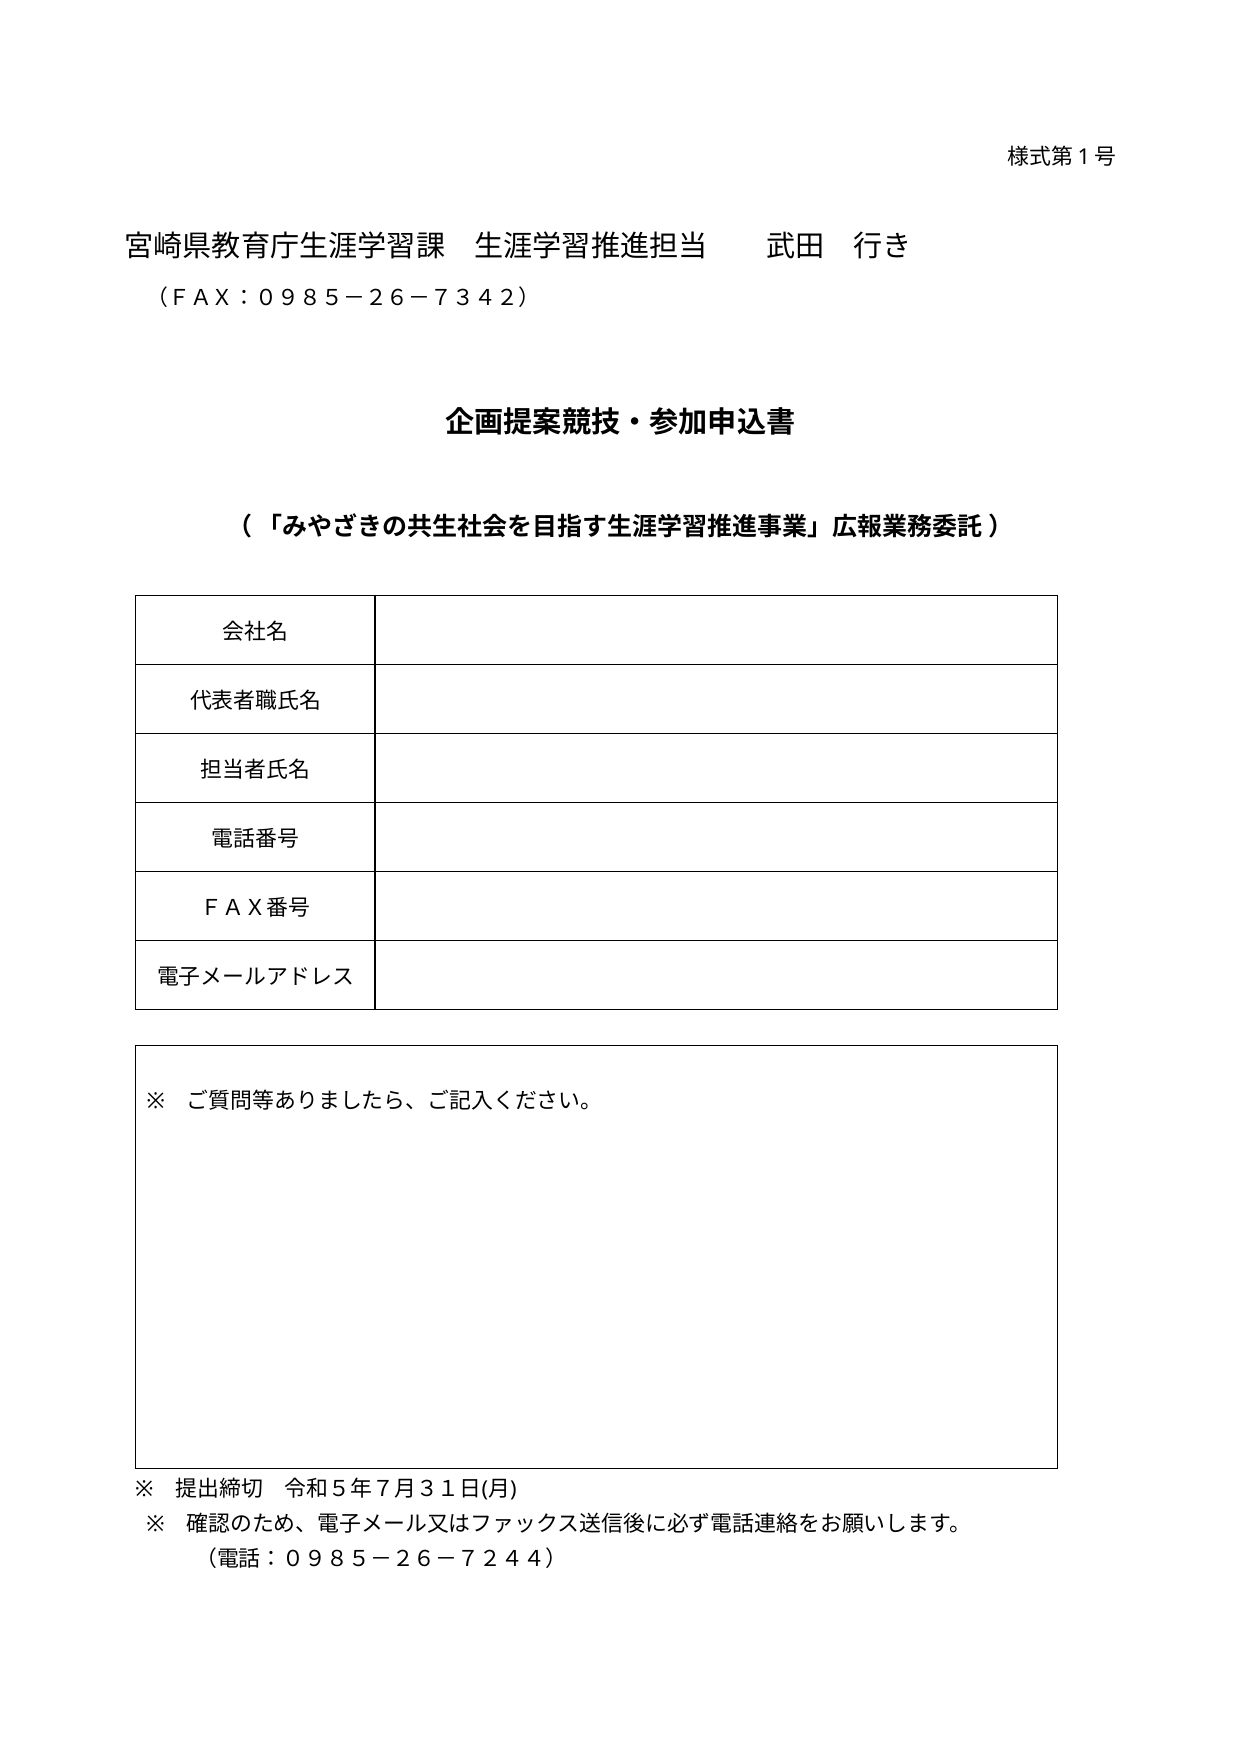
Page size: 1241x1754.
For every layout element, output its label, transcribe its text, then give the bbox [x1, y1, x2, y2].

table_cell [376, 941, 1057, 1008]
text 様式第1号 [124, 138, 1116, 173]
table_cell 電話番号 [136, 803, 374, 871]
table_cell [376, 734, 1057, 802]
table_cell 代表者職氏名 [136, 665, 374, 733]
text （ＦＡＸ：０９８５－２６－７３４２） [124, 278, 1116, 314]
text （電話：０９８５－２６－７２４４） [124, 1540, 1116, 1575]
table_cell 電子メールアドレス [136, 941, 374, 1008]
table_cell [376, 665, 1057, 733]
text ※ 確認のため、電子メール又はファックス送信後に必ず電話連絡をお願いします。 [124, 1504, 1116, 1540]
text 宮崎県教育庁生涯学習課 生涯学習推進担当 武田 行き [124, 208, 1116, 278]
table_header 会社名 [136, 596, 374, 664]
table_cell [376, 872, 1057, 939]
table_cell ＦＡＸ番号 [136, 872, 374, 939]
text （ 「みやざきの共生社会を目指す生涯学習推進事業」広報業務委託 ） [124, 490, 1116, 560]
table_cell [376, 803, 1057, 871]
table_header [376, 596, 1057, 664]
table_cell 担当者氏名 [136, 734, 374, 802]
text ※ 提出締切 令和５年７月３１日(月) [124, 1469, 1116, 1504]
text 企画提案競技・参加申込書 [124, 384, 1116, 454]
table_header ※ ご質問等ありましたら、ご記入ください。 [136, 1046, 1057, 1468]
